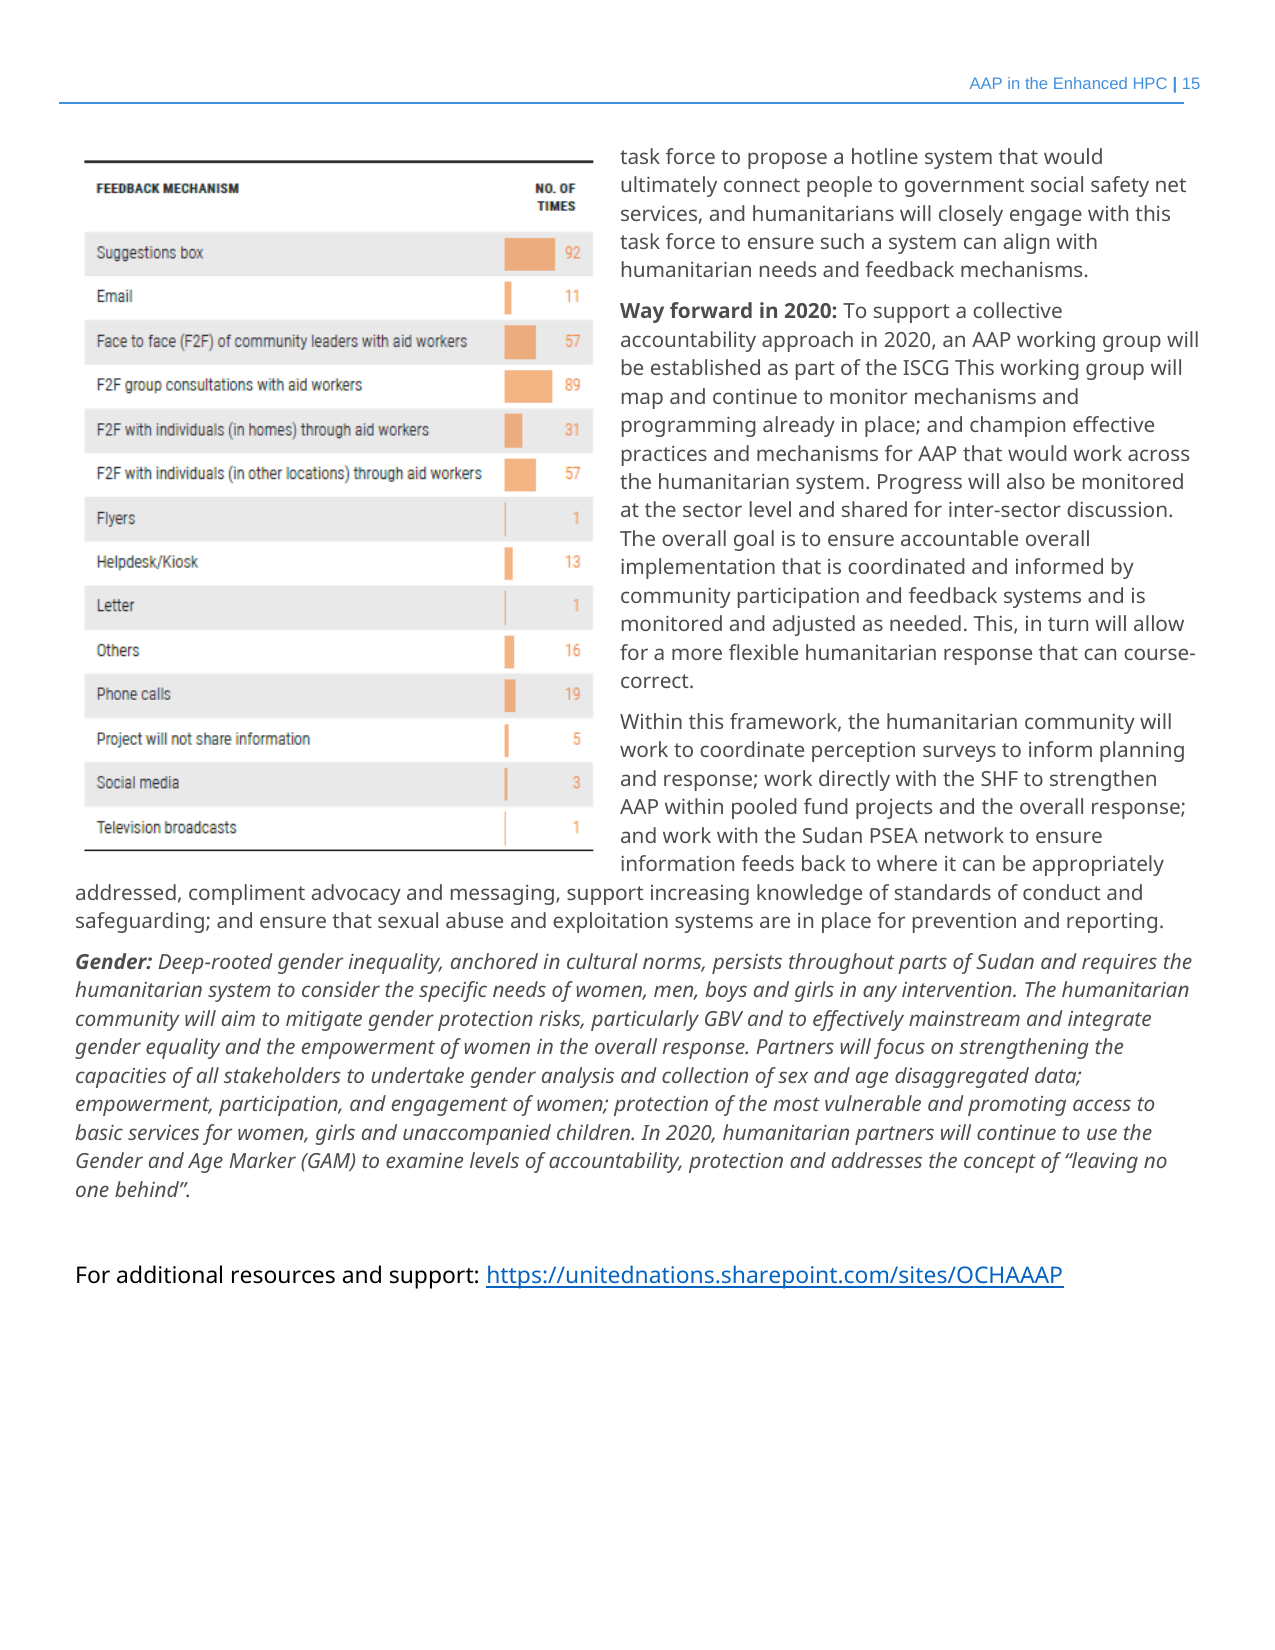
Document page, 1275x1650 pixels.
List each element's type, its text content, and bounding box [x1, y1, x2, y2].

text For additional resources and support: https://unitednations.sharepoint.com/sites/OCHAAAP [75, 1259, 1200, 1291]
text Way forward in 2020: To support a collective accountability approach in 2020, an AAP working group will be established as part of the ISCG This working group will map and continue to monitor mechanisms and programming already in place; and champion effective practices and mechanisms for AAP that would work across the humanitarian system. Progress will also be monitored at the sector level and shared for inter-sector discussion. The overall goal is to ensure accountable overall implementation that is coordinated and informed by community participation and feedback systems and is monitored and adjusted as needed. This, in turn will allow for a more flexible humanitarian response that can course-correct. [602, 297, 1200, 695]
text Within this framework, the humanitarian community will work to coordinate perception surveys to inform planning and response; work directly with the SHF to strengthen AAP within pooled fund projects and the overall response; and work with the Sudan PSEA network to ensure information feeds back to where it can be appropriately addressed, compliment advocacy and messaging, support increasing knowledge of standards of conduct and safeguarding; and ensure that sexual abuse and exploitation systems are in place for prevention and reporting. [75, 707, 1200, 935]
text Gender: Deep-rooted gender inequality, anchored in cultural norms, persists throughout parts of Sudan and requires the humanitarian system to consider the specific needs of women, men, boys and girls in any intervention. The humanitarian community will aim to mitigate gender protection risks, particularly GBV and to effectively mainstream and integrate gender equality and the empowerment of women in the overall response. Partners will focus on strengthening the capacities of all stakeholders to undertake gender analysis and collection of sex and age disaggregated data; empowerment, participation, and engagement of women; protection of the most vulnerable and promoting access to basic services for women, girls and unaccompanied children. In 2020, humanitarian partners will continue to use the Gender and Age Marker (GAM) to examine levels of accountability, protection and addresses the concept of “leaving no one behind”. [75, 947, 1200, 1203]
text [75, 142, 1200, 284]
